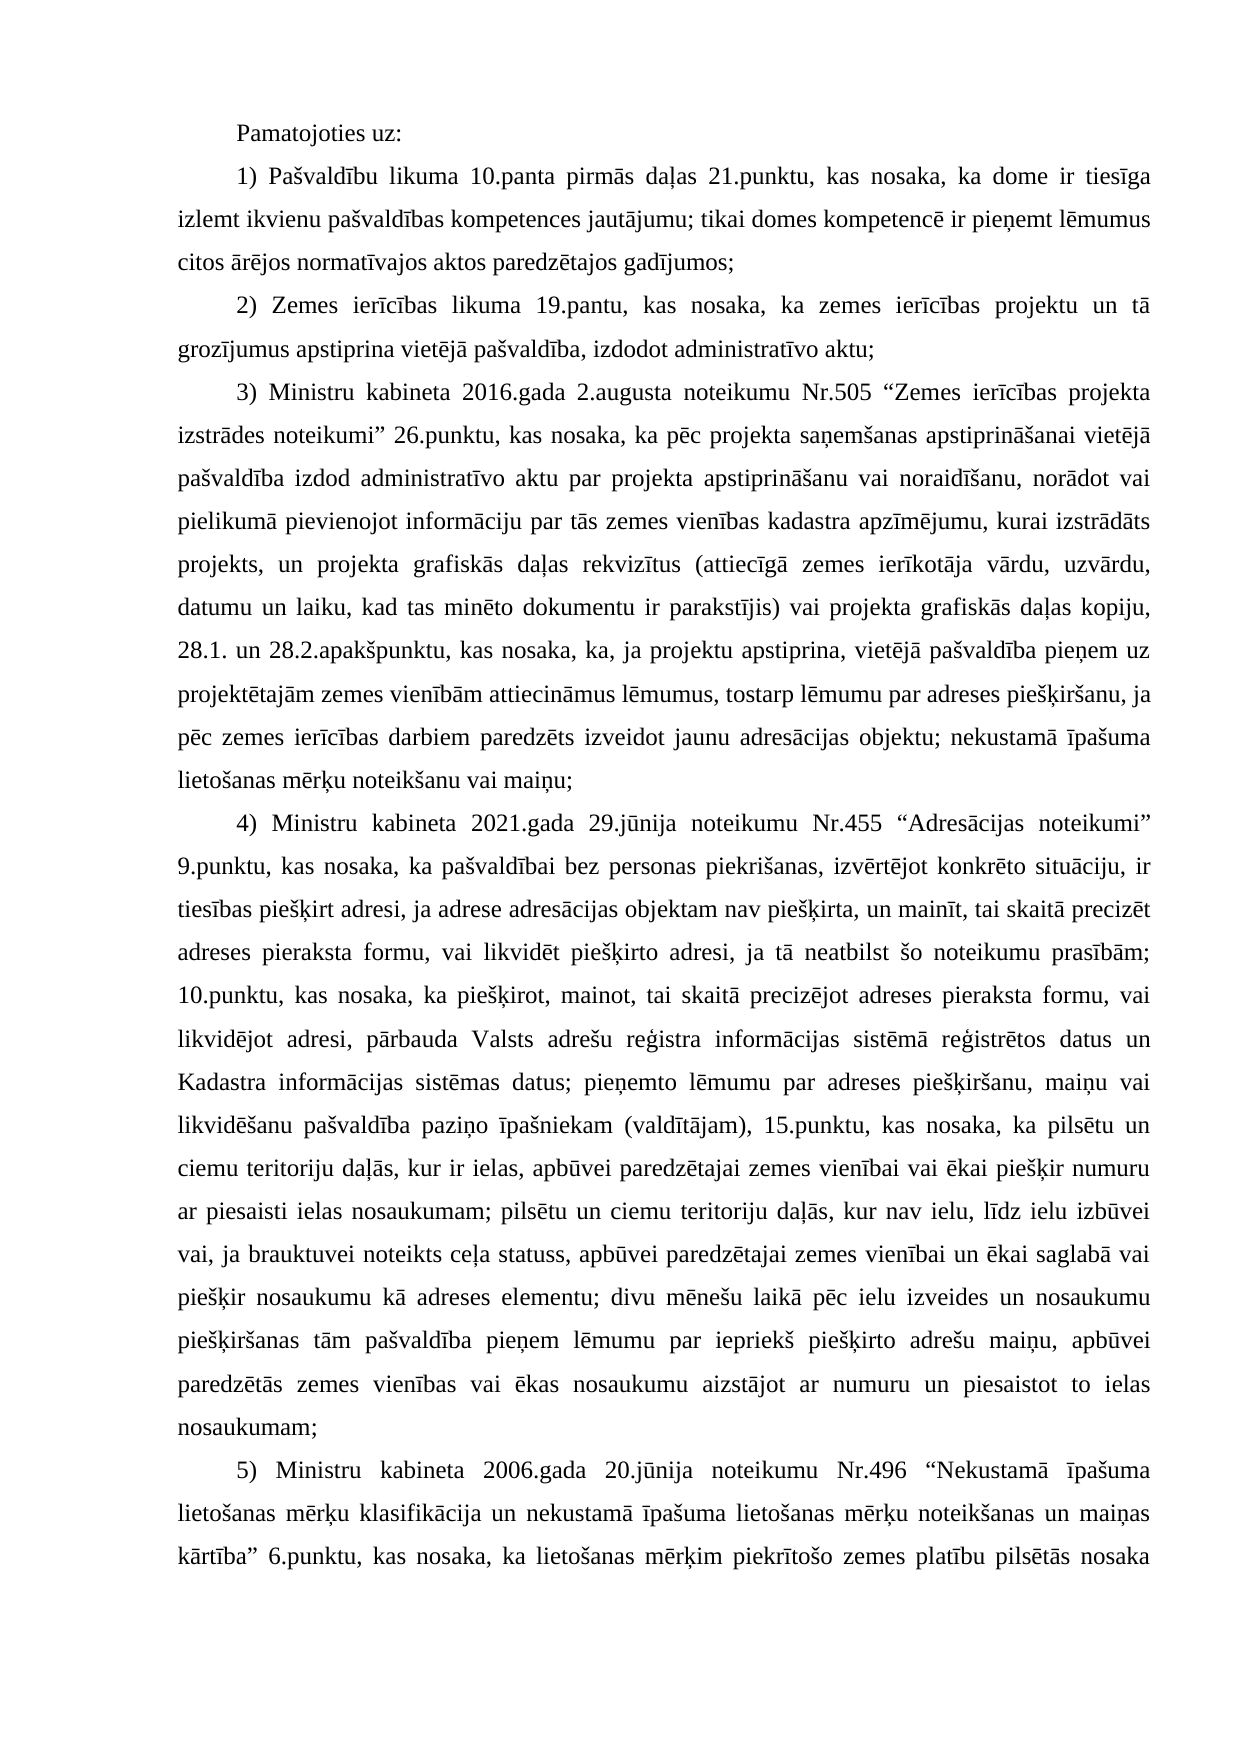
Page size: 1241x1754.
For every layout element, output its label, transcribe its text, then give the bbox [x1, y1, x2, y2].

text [177, 1455, 1152, 1570]
text 3) Ministru kabineta 2016.gada 2.augusta noteikumu Nr.505 “Zemes ierīcības projekta izstrādes noteikumi” 26.punktu, kas nosaka, ka pēc projekta saņemšanas apstiprināšanai vietējā pašvaldība izdod administratīvo aktu par projekta apstiprināšanu vai noraidīšanu, norādot vai pielikumā pievienojot informāciju par tās zemes vienības kadastra apzīmējumu, kurai izstrādāts projekts, un projekta grafiskās daļas rekvizītus (attiecīgā zemes ierīkotāja vārdu, uzvārdu, datumu un laiku, kad tas minēto dokumentu ir parakstījis) vai projekta grafiskās daļas kopiju, 28.1. un 28.2.apakšpunktu, kas nosaka, ka, ja projektu apstiprina, vietējā pašvaldība pieņem uz projektētajām zemes vienībām attiecināmus lēmumus, tostarp lēmumu par adreses piešķiršanu, ja pēc zemes ierīcības darbiem paredzēts izveidot jaunu adresācijas objektu; nekustamā īpašuma lietošanas mērķu noteikšanu vai maiņu; [177, 377, 1152, 794]
text Pamatojoties uz: [177, 118, 1152, 147]
text 2) Zemes ierīcības likuma 19.pantu, kas nosaka, ka zemes ierīcības projektu un tā grozījumus apstiprina vietējā pašvaldība, izdodot administratīvo aktu; [177, 291, 1152, 362]
text 1) Pašvaldību likuma 10.panta pirmās daļas 21.punktu, kas nosaka, ka dome ir tiesīga izlemt ikvienu pašvaldības kompetences jautājumu; tikai domes kompetencē ir pieņemt lēmumus citos ārējos normatīvajos aktos paredzētajos gadījumos; [177, 161, 1152, 276]
text 4) Ministru kabineta 2021.gada 29.jūnija noteikumu Nr.455 “Adresācijas noteikumi” 9.punktu, kas nosaka, ka pašvaldībai bez personas piekrišanas, izvērtējot konkrēto situāciju, ir tiesības piešķirt adresi, ja adrese adresācijas objektam nav piešķirta, un mainīt, tai skaitā precizēt adreses pieraksta formu, vai likvidēt piešķirto adresi, ja tā neatbilst šo noteikumu prasībām; 10.punktu, kas nosaka, ka piešķirot, mainot, tai skaitā precizējot adreses pieraksta formu, vai likvidējot adresi, pārbauda Valsts adrešu reģistra informācijas sistēmā reģistrētos datus un Kadastra informācijas sistēmas datus; pieņemto lēmumu par adreses piešķiršanu, maiņu vai likvidēšanu pašvaldība paziņo īpašniekam (valdītājam), 15.punktu, kas nosaka, ka pilsētu un ciemu teritoriju daļās, kur ir ielas, apbūvei paredzētajai zemes vienībai vai ēkai piešķir numuru ar piesaisti ielas nosaukumam; pilsētu un ciemu teritoriju daļās, kur nav ielu, līdz ielu izbūvei vai, ja brauktuvei noteikts ceļa statuss, apbūvei paredzētajai zemes vienībai un ēkai saglabā vai piešķir nosaukumu kā adreses elementu; divu mēnešu laikā pēc ielu izveides un nosaukumu piešķiršanas tām pašvaldība pieņem lēmumu par iepriekš piešķirto adrešu maiņu, apbūvei paredzētās zemes vienības vai ēkas nosaukumu aizstājot ar numuru un piesaistot to ielas nosaukumam; [177, 808, 1152, 1441]
